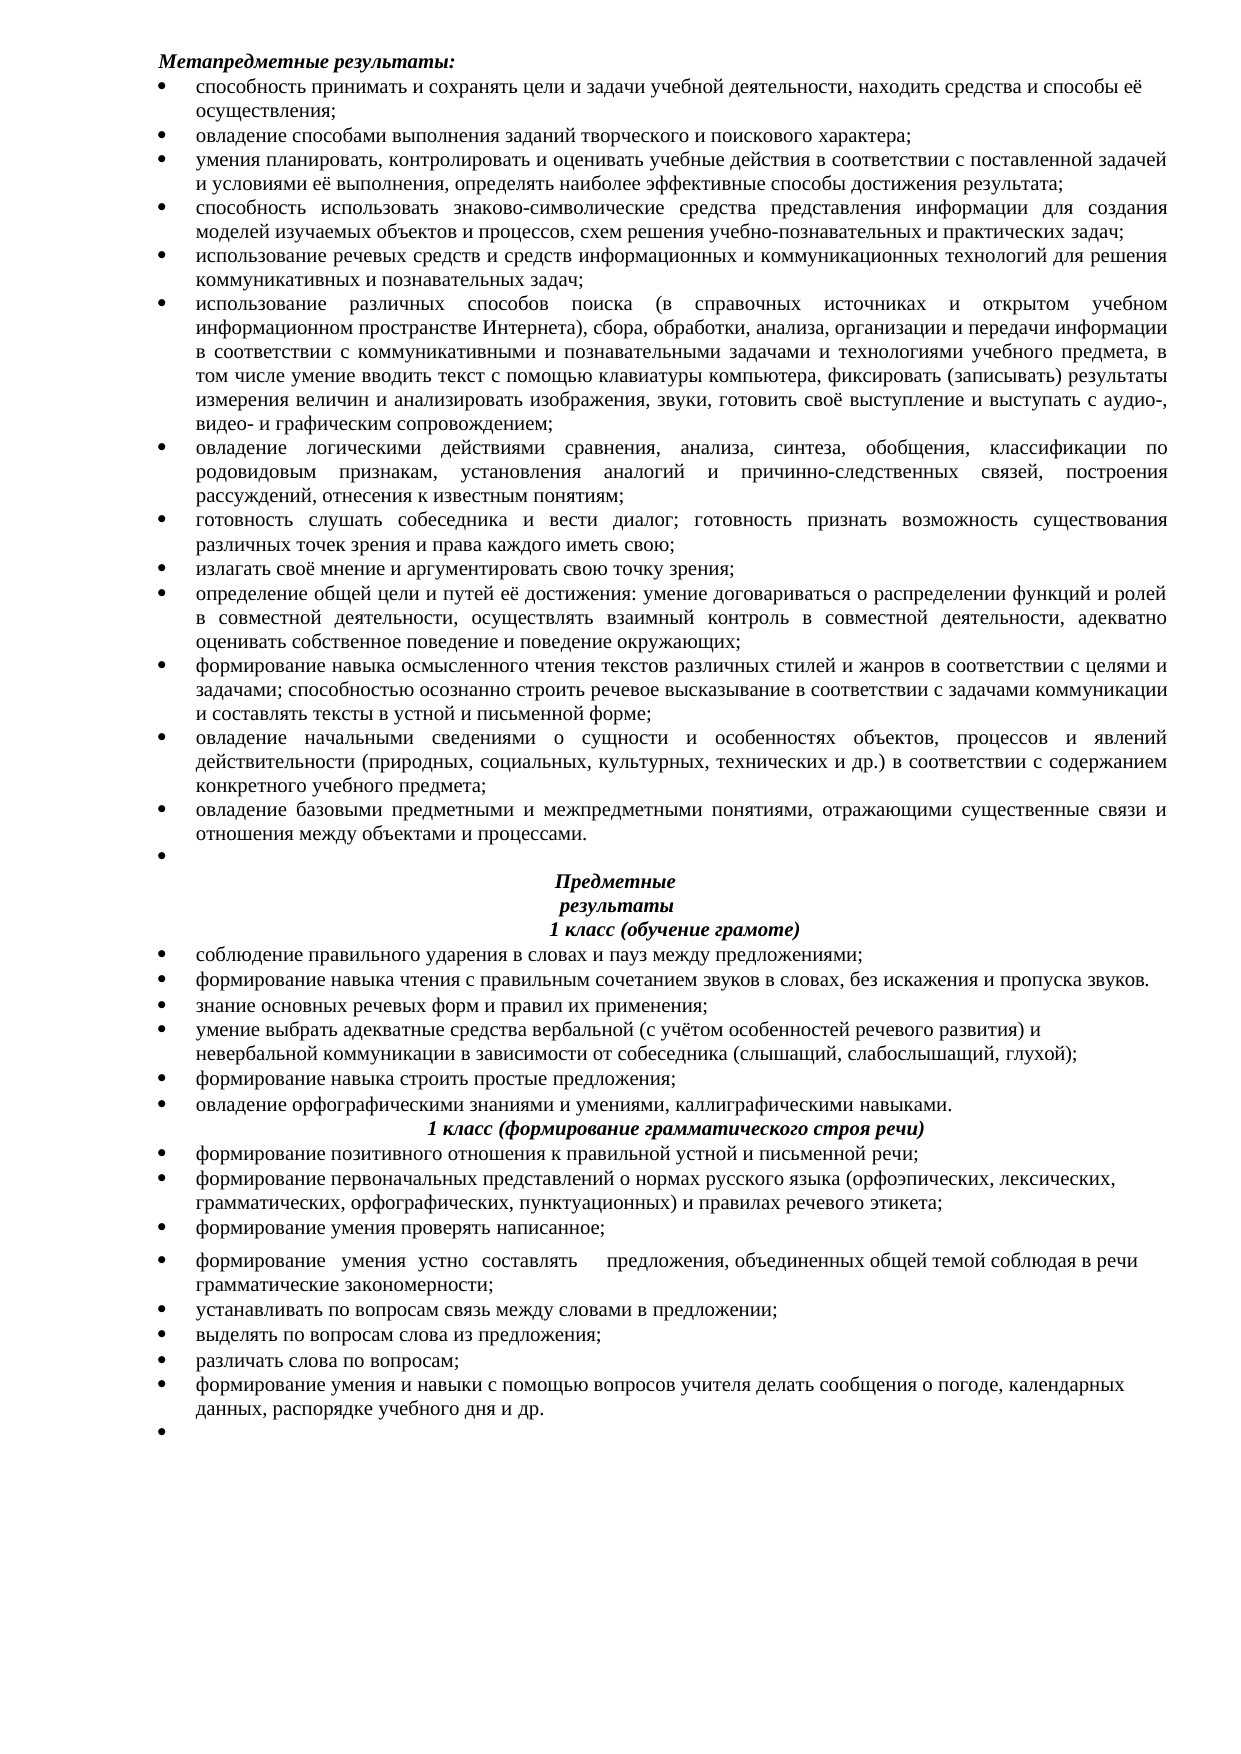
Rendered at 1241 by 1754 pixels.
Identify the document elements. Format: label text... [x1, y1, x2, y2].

list формирование навыка осмысленного чтения текстов различных стилей и жанров в соответствии с целями и задачами; способностью осознанно строить речевое высказывание в соответствии с задачами коммуникации и составлять тексты в устной и письменной форме; [158, 653, 1168, 725]
list формирование умения проверять написанное; [158, 1214, 1192, 1239]
list устанавливать по вопросам связь между словами в предложении; [158, 1296, 1192, 1321]
subtitle 1 класс (обучение грамоте) [549, 917, 1192, 941]
list формирование позитивного отношения к правильной устной и письменной речи; [158, 1140, 1192, 1166]
list умение выбрать адекватные средства вербальной (с учётом особенностей речевого развития) и невербальной коммуникации в зависимости от собеседника (слышащий, слабослышащий, глухой); [158, 1017, 1168, 1065]
list овладение орфографическими знаниями и умениями, каллиграфическими навыками. [158, 1091, 1192, 1116]
list готовность слушать собеседника и вести диалог; готовность признать возможность существования различных точек зрения и права каждого иметь свою; [158, 507, 1169, 556]
list овладение базовыми предметными и межпредметными понятиями, отражающими существенные связи и отношения между объектами и процессами. [158, 797, 1168, 845]
list формирование умения и навыки с помощью вопросов учителя делать сообщения о погоде, календарных данных, распорядке учебного дня и др. [158, 1372, 1168, 1420]
list соблюдение правильного ударения в словах и пауз между предложениями; [158, 941, 1192, 966]
list умения планировать, контролировать и оценивать учебные действия в соответствии с поставленной задачей и условиями её выполнения, определять наиболее эффективные способы достижения результата; [158, 147, 1169, 194]
list использование речевых средств и средств информационных и коммуникационных технологий для решения коммуникативных и познавательных задач; [158, 243, 1168, 291]
list овладение логическими действиями сравнения, анализа, синтеза, обобщения, классификации по родовидовым признакам, установления аналогий и причинно-следственных связей, построения рассуждений, отнесения к известным понятиям; [158, 435, 1168, 507]
list формирование навыка чтения с правильным сочетанием звуков в словах, без искажения и пропуска звуков. [158, 966, 1192, 992]
list формирование умения устно составлять предложения, объединенных общей темой соблюдая в речи грамматические закономерности; [158, 1248, 1168, 1296]
list различать слова по вопросам; [158, 1347, 1192, 1372]
subtitle 1 класс (формирование грамматического строя речи) [427, 1117, 1192, 1140]
list излагать своё мнение и аргументировать свою точку зрения; [158, 556, 1192, 581]
list выделять по вопросам слова из предложения; [158, 1321, 1192, 1347]
list способность принимать и сохранять цели и задачи учебной деятельности, находить средства и способы её осуществления; [158, 74, 1169, 122]
subtitle Метапредметные результаты: [158, 50, 1192, 74]
list использование различных способов поиска (в справочных источниках и открытом учебном информационном пространстве Интернета), сбора, обработки, анализа, организации и передачи информации в соответствии с коммуникативными и познавательными задачами и технологиями учебного предмета, в том числе умение вводить текст с помощью клавиатуры компьютера, фиксировать (записывать) результаты измерения величин и анализировать изображения, звуки, готовить своё выступление и выступать с аудио-, видео- и графическим сопровождением; [158, 291, 1169, 435]
subtitle Предметные результаты [554, 869, 773, 917]
list формирование первоначальных представлений о нормах русского языка (орфоэпических, лексических, грамматических, орфографических, пунктуационных) и правилах речевого этикета; [158, 1166, 1168, 1214]
list овладение способами выполнения заданий творческого и поискового характера; [158, 122, 1192, 147]
list овладение начальными сведениями о сущности и особенностях объектов, процессов и явлений действительности (природных, социальных, культурных, технических и др.) в соответствии с содержанием конкретного учебного предмета; [158, 725, 1168, 797]
list способность использовать знаково-символические средства представления информации для создания моделей изучаемых объектов и процессов, схем решения учебно-познавательных и практических задач; [158, 194, 1168, 243]
list определение общей цели и путей её достижения: умение договариваться о распределении функций и ролей в совместной деятельности, осуществлять взаимный контроль в совместной деятельности, адекватно оценивать собственное поведение и поведение окружающих; [158, 581, 1168, 653]
list знание основных речевых форм и правил их применения; [158, 992, 1192, 1017]
list формирование навыка строить простые предложения; [158, 1065, 1192, 1091]
